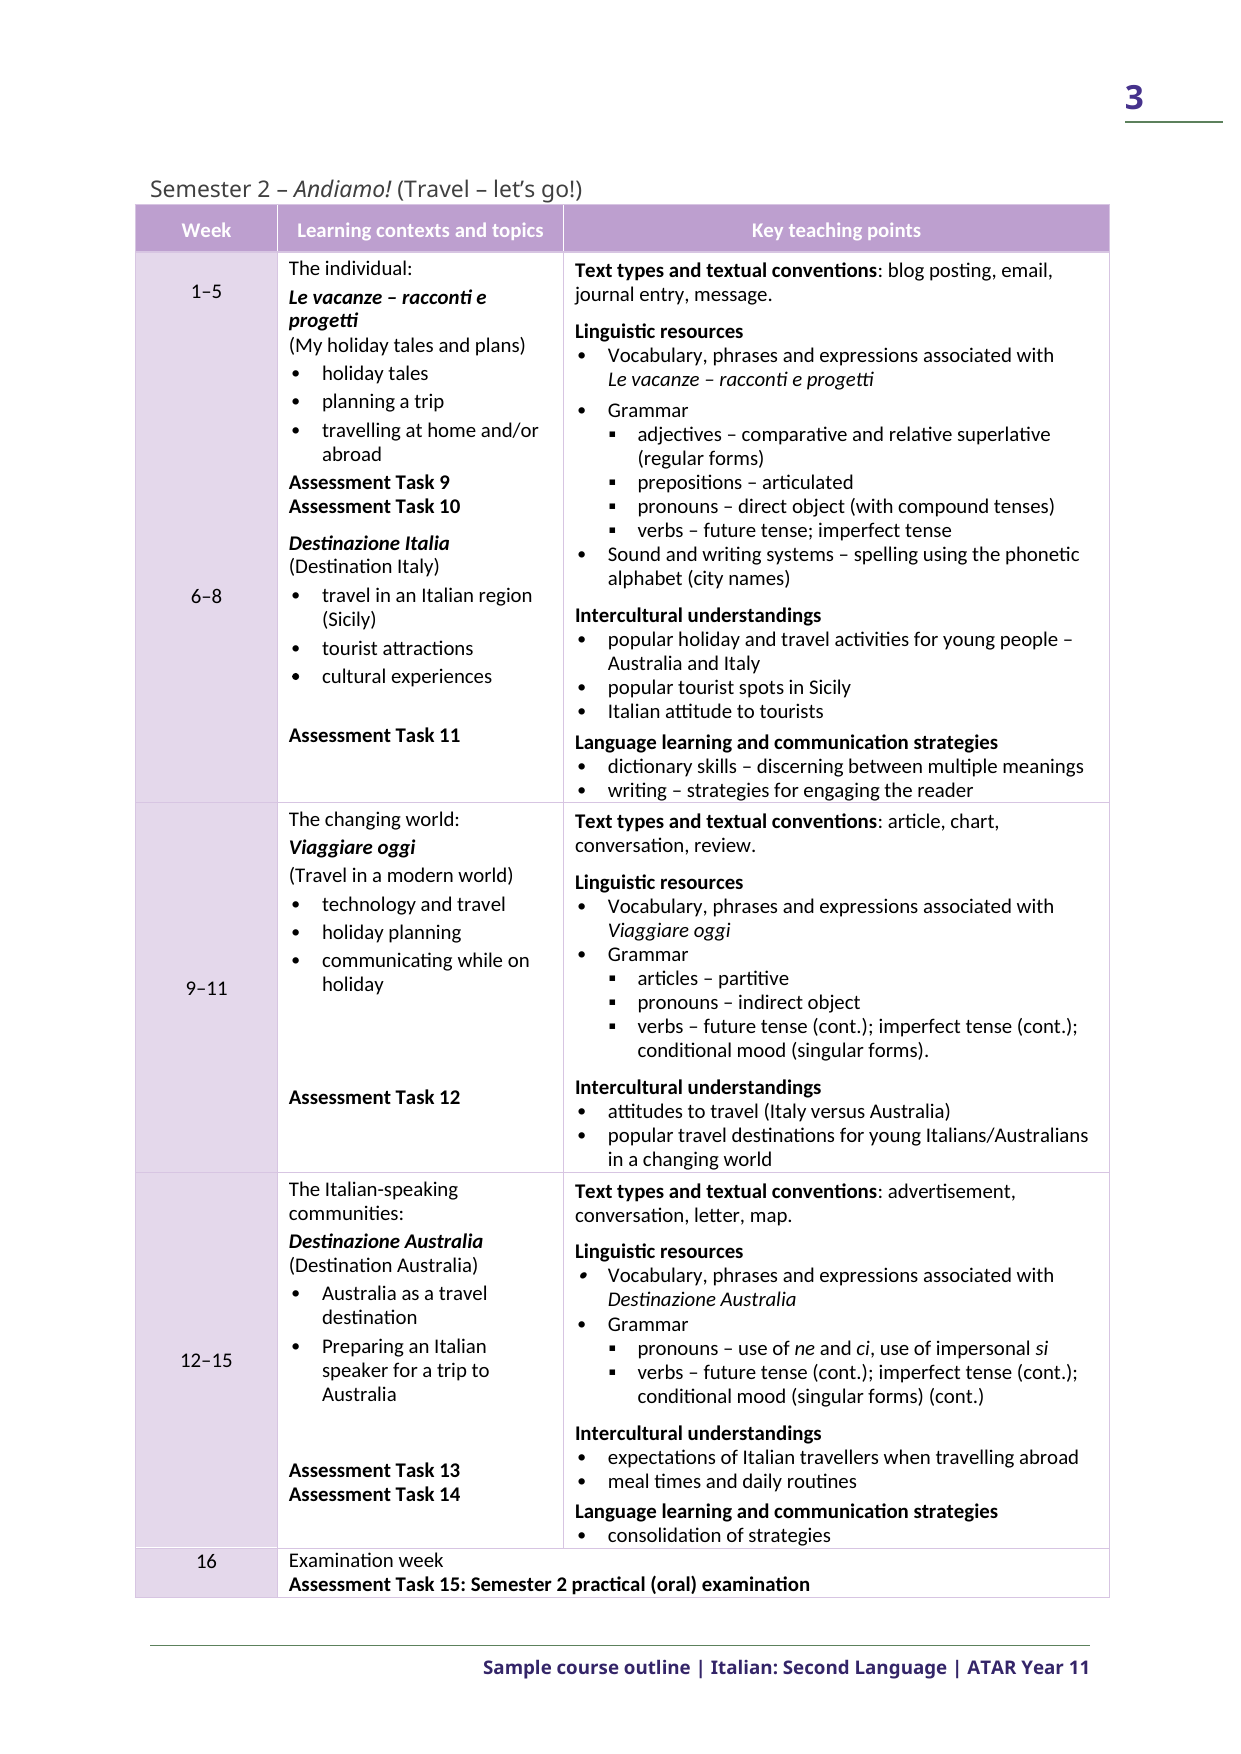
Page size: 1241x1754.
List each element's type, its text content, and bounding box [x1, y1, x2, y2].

table_header Key teaching points [564, 205, 1109, 251]
table_cell Text types and textual conventions: blog posting, email, journal entry, message. Linguistic resources Vocabulary, phrases and expressions associated with Le vacanze – racconti e progetti Grammar adjectives – comparative and relative superlative (regular forms) prepositions – articulated pronouns – direct object (with compound tenses) verbs – future tense; imperfect tense Sound and writing systems – spelling using the phonetic alphabet (city names) Intercultural understandings popular holiday and travel activities for young people – Australia and Italy popular tourist spots in Sicily Italian attitude to tourists Language learning and communication strategies dictionary skills – discerning between multiple meanings writing – strategies for engaging the reader [564, 253, 1109, 802]
table_cell 1–5 6–8 [136, 253, 277, 802]
table_cell The Italian-speaking communities: Destinazione Australia (Destination Australia) Australia as a travel destination Preparing an Italian speaker for a trip to Australia [278, 1173, 563, 1432]
table_cell Text types and textual conventions: advertisement, conversation, letter, map. Linguistic resources Vocabulary, phrases and expressions associated with Destinazione Australia Grammar pronouns – use of ne and ci, use of impersonal si verbs – future tense (cont.); imperfect tense (cont.); conditional mood (singular forms) (cont.) Intercultural understandings expectations of Italian travellers when travelling abroad meal times and daily routines Language learning and communication strategies consolidation of strategies [564, 1173, 1109, 1547]
table_cell 12–15 [136, 1173, 277, 1547]
table_cell Text types and textual conventions: article, chart, conversation, review. Linguistic resources Vocabulary, phrases and expressions associated with Viaggiare oggi Grammar articles – partitive pronouns – indirect object verbs – future tense (cont.); imperfect tense (cont.); conditional mood (singular forms). Intercultural understandings attitudes to travel (Italy versus Australia) popular travel destinations for young Italians/Australians in a changing world [564, 803, 1109, 1172]
table_cell The changing world: Viaggiare oggi (Travel in a modern world) technology and travel holiday planning communicating while on holiday Assessment Task 12 [278, 803, 563, 1172]
table_cell Assessment Task 13 Assessment Task 14 [278, 1432, 563, 1547]
table_cell The individual: Le vacanze – racconti e progetti (My holiday tales and plans) holiday tales planning a trip travelling at home and/or abroad Assessment Task 9 Assessment Task 10 Destinazione Italia (Destination Italy) travel in an Italian region (Sicily) tourist attractions cultural experiences [278, 253, 563, 722]
table_header Week [136, 205, 277, 251]
subtitle Semester 2 – Andiamo! (Travel – let’s go!) [150, 173, 1090, 204]
table_cell 9–11 [136, 803, 277, 1172]
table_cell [278, 1549, 1109, 1597]
table_cell Assessment Task 11 [278, 722, 563, 802]
table_cell 16 [136, 1549, 277, 1597]
table_header Learning contexts and topics [278, 205, 563, 251]
